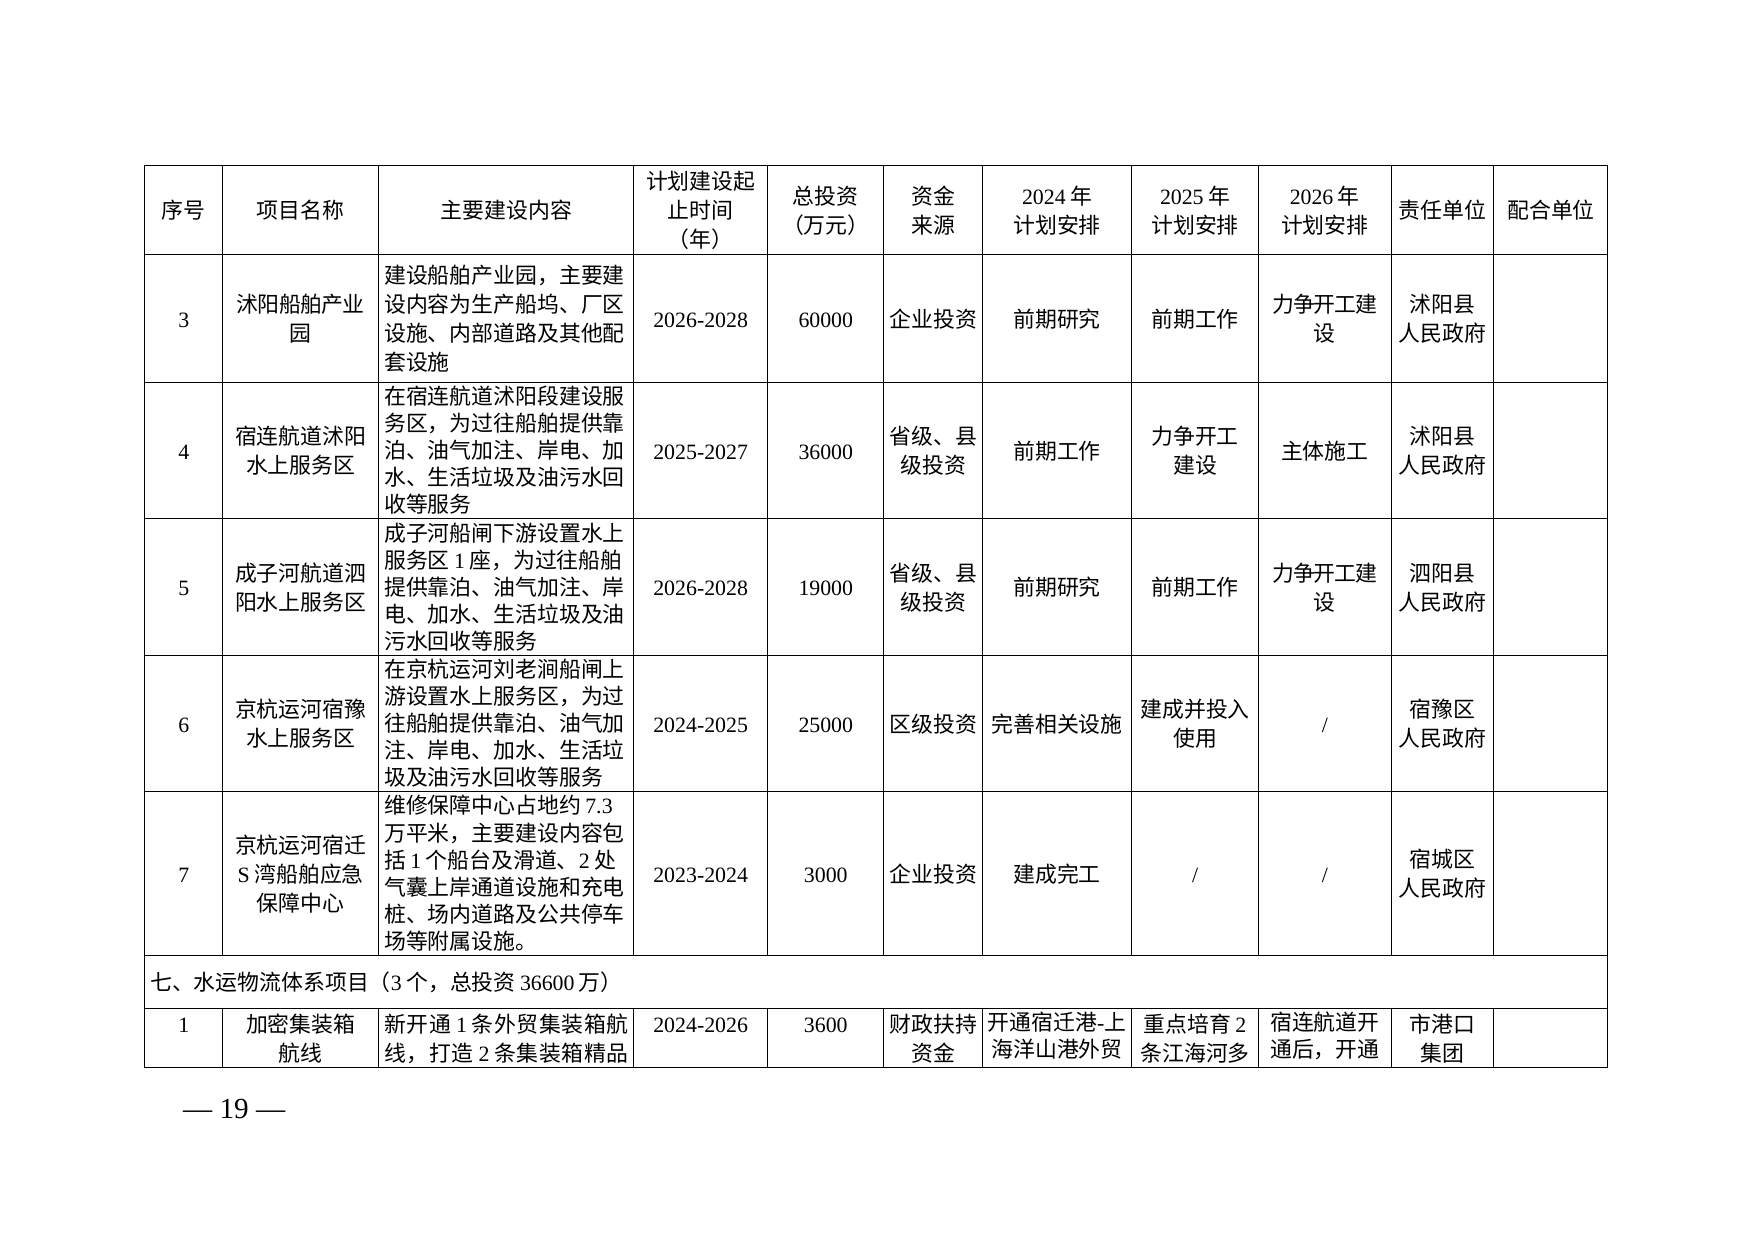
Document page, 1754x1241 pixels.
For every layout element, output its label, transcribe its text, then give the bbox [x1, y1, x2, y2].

table_cell [1494, 255, 1607, 382]
table_cell 19000 [768, 519, 883, 655]
table_cell 前期工作 [1132, 255, 1258, 382]
table_cell 企业投资 [884, 255, 982, 382]
table_header 2025年 计划安排 [1132, 166, 1258, 254]
table_cell 2025-2027 [634, 383, 767, 518]
table_cell 宿连航道沭阳水上服务区 [223, 383, 378, 518]
table_cell 在京杭运河刘老涧船闸上游设置水上服务区，为过往船舶提供靠泊、油气加注、岸电、加水、生活垃圾及油污水回收等服务 [379, 656, 633, 791]
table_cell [379, 1009, 633, 1067]
table_cell 成子河航道泗阳水上服务区 [223, 519, 378, 655]
table_cell 力争开工建设 [1259, 519, 1391, 655]
table_cell 建成完工 [983, 792, 1131, 955]
table_header 2024年 计划安排 [983, 166, 1131, 254]
table_cell 2024-2026 [634, 1009, 767, 1067]
table_cell 4 [145, 383, 222, 518]
table_cell 建成并投入使用 [1132, 656, 1258, 791]
table_header 序号 [145, 166, 222, 254]
table_cell / [1259, 656, 1391, 791]
table_cell 维修保障中心占地约7.3万平米，主要建设内容包括1个船台及滑道、2处气囊上岸通道设施和充电桩、场内道路及公共停车场等附属设施。 [379, 792, 633, 955]
table_cell 3000 [768, 792, 883, 955]
table_cell 3 [145, 255, 222, 382]
table_cell 3600 [768, 1009, 883, 1067]
table_cell 7 [145, 792, 222, 955]
table_cell 完善相关设施 [983, 656, 1131, 791]
table_cell 省级、县级投资 [884, 383, 982, 518]
table_header 计划建设起止时间（年） [634, 166, 767, 254]
table_cell 七、水运物流体系项目（3个，总投资36600万） [145, 956, 1607, 1008]
table_header 项目名称 [223, 166, 378, 254]
table_cell 2024-2025 [634, 656, 767, 791]
table_cell 泗阳县 人民政府 [1392, 519, 1493, 655]
table_cell 财政扶持资金 [884, 1009, 982, 1067]
table_header 责任单位 [1392, 166, 1493, 254]
table_cell 5 [145, 519, 222, 655]
table_cell 区级投资 [884, 656, 982, 791]
table_cell 前期研究 [983, 519, 1131, 655]
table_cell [1259, 1009, 1391, 1067]
table_cell 建设船舶产业园，主要建设内容为生产船坞、厂区设施、内部道路及其他配套设施 [379, 255, 633, 382]
table_cell [1494, 383, 1607, 518]
table_cell 2023-2024 [634, 792, 767, 955]
table_cell 沭阳船舶产业园 [223, 255, 378, 382]
table_cell 前期工作 [983, 383, 1131, 518]
table_cell 加密集装箱 航线 [223, 1009, 378, 1067]
table_cell 沭阳县 人民政府 [1392, 255, 1493, 382]
table_cell 前期工作 [1132, 519, 1258, 655]
table_cell 重点培育2条江海河多式联运精品线路。 [1132, 1009, 1258, 1067]
table_cell 6 [145, 656, 222, 791]
table_header 配合单位 [1494, 166, 1607, 254]
table_cell 前期研究 [983, 255, 1131, 382]
table_cell 市港口 集团 [1392, 1009, 1493, 1067]
table_cell / [1132, 792, 1258, 955]
table_cell 2026-2028 [634, 255, 767, 382]
table_cell 主体施工 [1259, 383, 1391, 518]
table_header 主要建设内容 [379, 166, 633, 254]
table_cell 1 [145, 1009, 222, 1067]
table_cell 企业投资 [884, 792, 982, 955]
table_cell [1494, 519, 1607, 655]
table_cell 60000 [768, 255, 883, 382]
table_header 总投资 （万元） [768, 166, 883, 254]
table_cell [983, 1009, 1131, 1067]
table_cell [1494, 1009, 1607, 1067]
table_cell 2026-2028 [634, 519, 767, 655]
table_header 2026年 计划安排 [1259, 166, 1391, 254]
table_cell 京杭运河宿迁S湾船舶应急保障中心 [223, 792, 378, 955]
table_cell 力争开工建设 [1259, 255, 1391, 382]
table_cell 在宿连航道沭阳段建设服务区，为过往船舶提供靠泊、油气加注、岸电、加水、生活垃圾及油污水回收等服务 [379, 383, 633, 518]
table_cell 沭阳县 人民政府 [1392, 383, 1493, 518]
table_cell 25000 [768, 656, 883, 791]
table_cell 宿城区 人民政府 [1392, 792, 1493, 955]
table_cell 省级、县级投资 [884, 519, 982, 655]
table_cell [1494, 656, 1607, 791]
table_cell 成子河船闸下游设置水上服务区1座，为过往船舶提供靠泊、油气加注、岸电、加水、生活垃圾及油污水回收等服务 [379, 519, 633, 655]
table_cell 36000 [768, 383, 883, 518]
table_cell 力争开工 建设 [1132, 383, 1258, 518]
table_cell 宿豫区 人民政府 [1392, 656, 1493, 791]
table_cell 京杭运河宿豫水上服务区 [223, 656, 378, 791]
table_header 资金 来源 [884, 166, 982, 254]
table_cell / [1259, 792, 1391, 955]
table_cell [1494, 792, 1607, 955]
